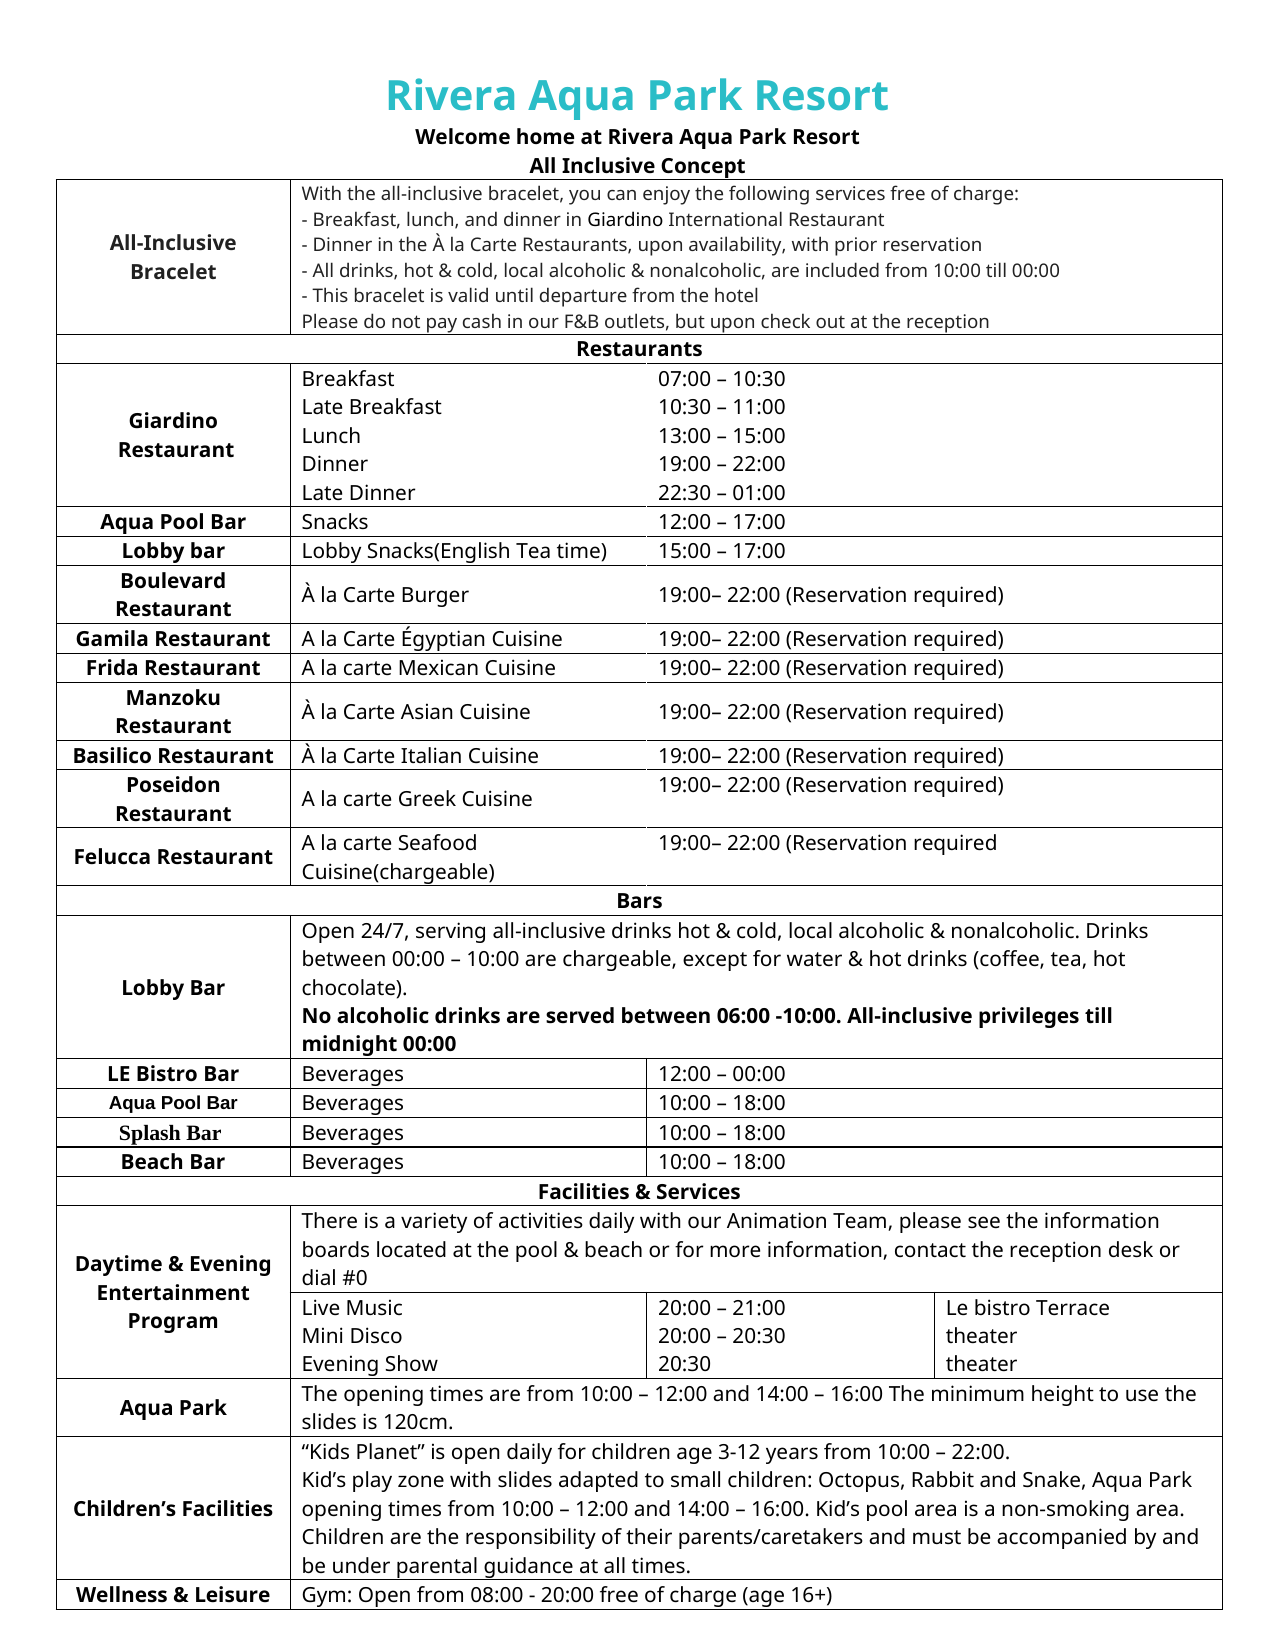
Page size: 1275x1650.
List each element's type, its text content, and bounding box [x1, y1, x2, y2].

table_cell 19:00– 22:00 (Reservation required) [647, 683, 1222, 740]
table_cell Restaurants [57, 335, 1222, 363]
table_cell 19:00– 22:00 (Reservation required [647, 828, 1222, 885]
table_cell Felucca Restaurant [57, 828, 290, 885]
table_cell À la Carte Burger [291, 566, 646, 623]
table_cell Basilico Restaurant [57, 741, 290, 769]
table_cell Giardino Restaurant [57, 364, 290, 506]
table_cell A la carte Greek Cuisine [291, 770, 646, 827]
table_cell 10:00 – 18:00 [647, 1089, 1222, 1117]
table_cell À la Carte Asian Cuisine [291, 683, 646, 740]
table_cell A la carte Seafood Cuisine(chargeable) [291, 828, 646, 885]
table_cell Le bistro Terrace theater theater [935, 1293, 1222, 1378]
table_cell Wellness & Leisure [57, 1580, 290, 1609]
table_cell 19:00– 22:00 (Reservation required) [647, 770, 1222, 827]
table_cell 12:00 – 17:00 [647, 507, 1222, 536]
table_cell There is a variety of activities daily with our Animation Team, please see the information boards located at the pool & beach or for more information, contact the reception desk or dial #0 [291, 1206, 1222, 1292]
table_cell Aqua Pool Bar [57, 1089, 290, 1117]
table_cell Live Music Mini Disco Evening Show [291, 1293, 646, 1378]
table_cell Children’s Facilities [57, 1437, 290, 1579]
table_cell Facilities & Services [57, 1177, 1222, 1205]
table_cell 10:00 – 18:00 [647, 1148, 1222, 1176]
table_cell 19:00– 22:00 (Reservation required) [647, 566, 1222, 623]
table_cell 20:00 – 21:00 20:00 – 20:30 20:30 [647, 1293, 934, 1378]
table_cell 10:00 – 18:00 [647, 1118, 1222, 1146]
table_cell 15:00 – 17:00 [647, 537, 1222, 565]
table_cell 19:00– 22:00 (Reservation required) [647, 741, 1222, 769]
table_cell Aqua Pool Bar [57, 507, 290, 536]
table_cell A la Carte Égyptian Cuisine [291, 624, 646, 652]
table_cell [291, 1580, 1222, 1609]
table_cell Poseidon Restaurant [57, 770, 290, 827]
table_cell Daytime & Evening Entertainment Program [57, 1206, 290, 1378]
table_cell Frida Restaurant [57, 654, 290, 682]
table_cell Manzoku Restaurant [57, 683, 290, 740]
table_cell 07:00 – 10:30 10:30 – 11:00 13:00 – 15:00 19:00 – 22:00 22:30 – 01:00 [647, 364, 1222, 506]
table_cell Beverages [291, 1059, 646, 1087]
table_cell “Kids Planet” is open daily for children age 3-12 years from 10:00 – 22:00. Kid’s play zone with slides adapted to small children: Octopus, Rabbit and Snake, Aqua Park opening times from 10:00 – 12:00 and 14:00 – 16:00. Kid’s pool area is a non-smoking area. Children are the responsibility of their parents/caretakers and must be accompanied by and be under parental guidance at all times. [291, 1437, 1222, 1579]
table_header All-Inclusive Bracelet [57, 180, 290, 333]
table_cell Beverages [291, 1089, 646, 1117]
table_cell À la Carte Italian Cuisine [291, 741, 646, 769]
table_cell 12:00 – 00:00 [647, 1059, 1222, 1087]
table_cell The opening times are from 10:00 – 12:00 and 14:00 – 16:00 The minimum height to use the slides is 120cm. [291, 1379, 1222, 1436]
table_cell A la carte Mexican Cuisine [291, 654, 646, 682]
table_cell Beverages [291, 1148, 646, 1176]
table_cell Beach Bar [57, 1148, 290, 1176]
table_cell Boulevard Restaurant [57, 566, 290, 623]
table_cell Bars [57, 886, 1222, 915]
table_cell Lobby bar [57, 537, 290, 565]
text Rivera Aqua Park Resort [187, 66, 1088, 122]
table_cell Gamila Restaurant [57, 624, 290, 652]
table_cell 19:00– 22:00 (Reservation required) [647, 654, 1222, 682]
table_cell LE Bistro Bar [57, 1059, 290, 1087]
table_cell Breakfast Late Breakfast Lunch Dinner Late Dinner [291, 364, 646, 506]
table_header With the all-inclusive bracelet, you can enjoy the following services free of charge: - Breakfast, lunch, and dinner in Giardino International Restaurant - Dinner in the À la Carte Restaurants, upon availability, with prior reservation - All drinks, hot & cold, local alcoholic & nonalcoholic, are included from 10:00 till 00:00 - This bracelet is valid until departure from the hotel Please do not pay cash in our F&B outlets, but upon check out at the reception [291, 180, 1222, 333]
table_cell Splash Bar [57, 1118, 290, 1146]
table_cell Beverages [291, 1118, 646, 1146]
text Welcome home at Rivera Aqua Park Resort [187, 122, 1088, 151]
table_cell Open 24/7, serving all-inclusive drinks hot & cold, local alcoholic & nonalcoholic. Drinks between 00:00 – 10:00 are chargeable, except for water & hot drinks (coffee, tea, hot chocolate). No alcoholic drinks are served between 06:00 -10:00. All-inclusive privileges till midnight 00:00 [291, 916, 1222, 1058]
table_cell 19:00– 22:00 (Reservation required) [647, 624, 1222, 652]
table_cell Lobby Snacks(English Tea time) [291, 537, 646, 565]
table_cell Lobby Bar [57, 916, 290, 1058]
table_cell Aqua Park [57, 1379, 290, 1436]
table_cell Snacks [291, 507, 646, 536]
text All Inclusive Concept [187, 151, 1088, 179]
